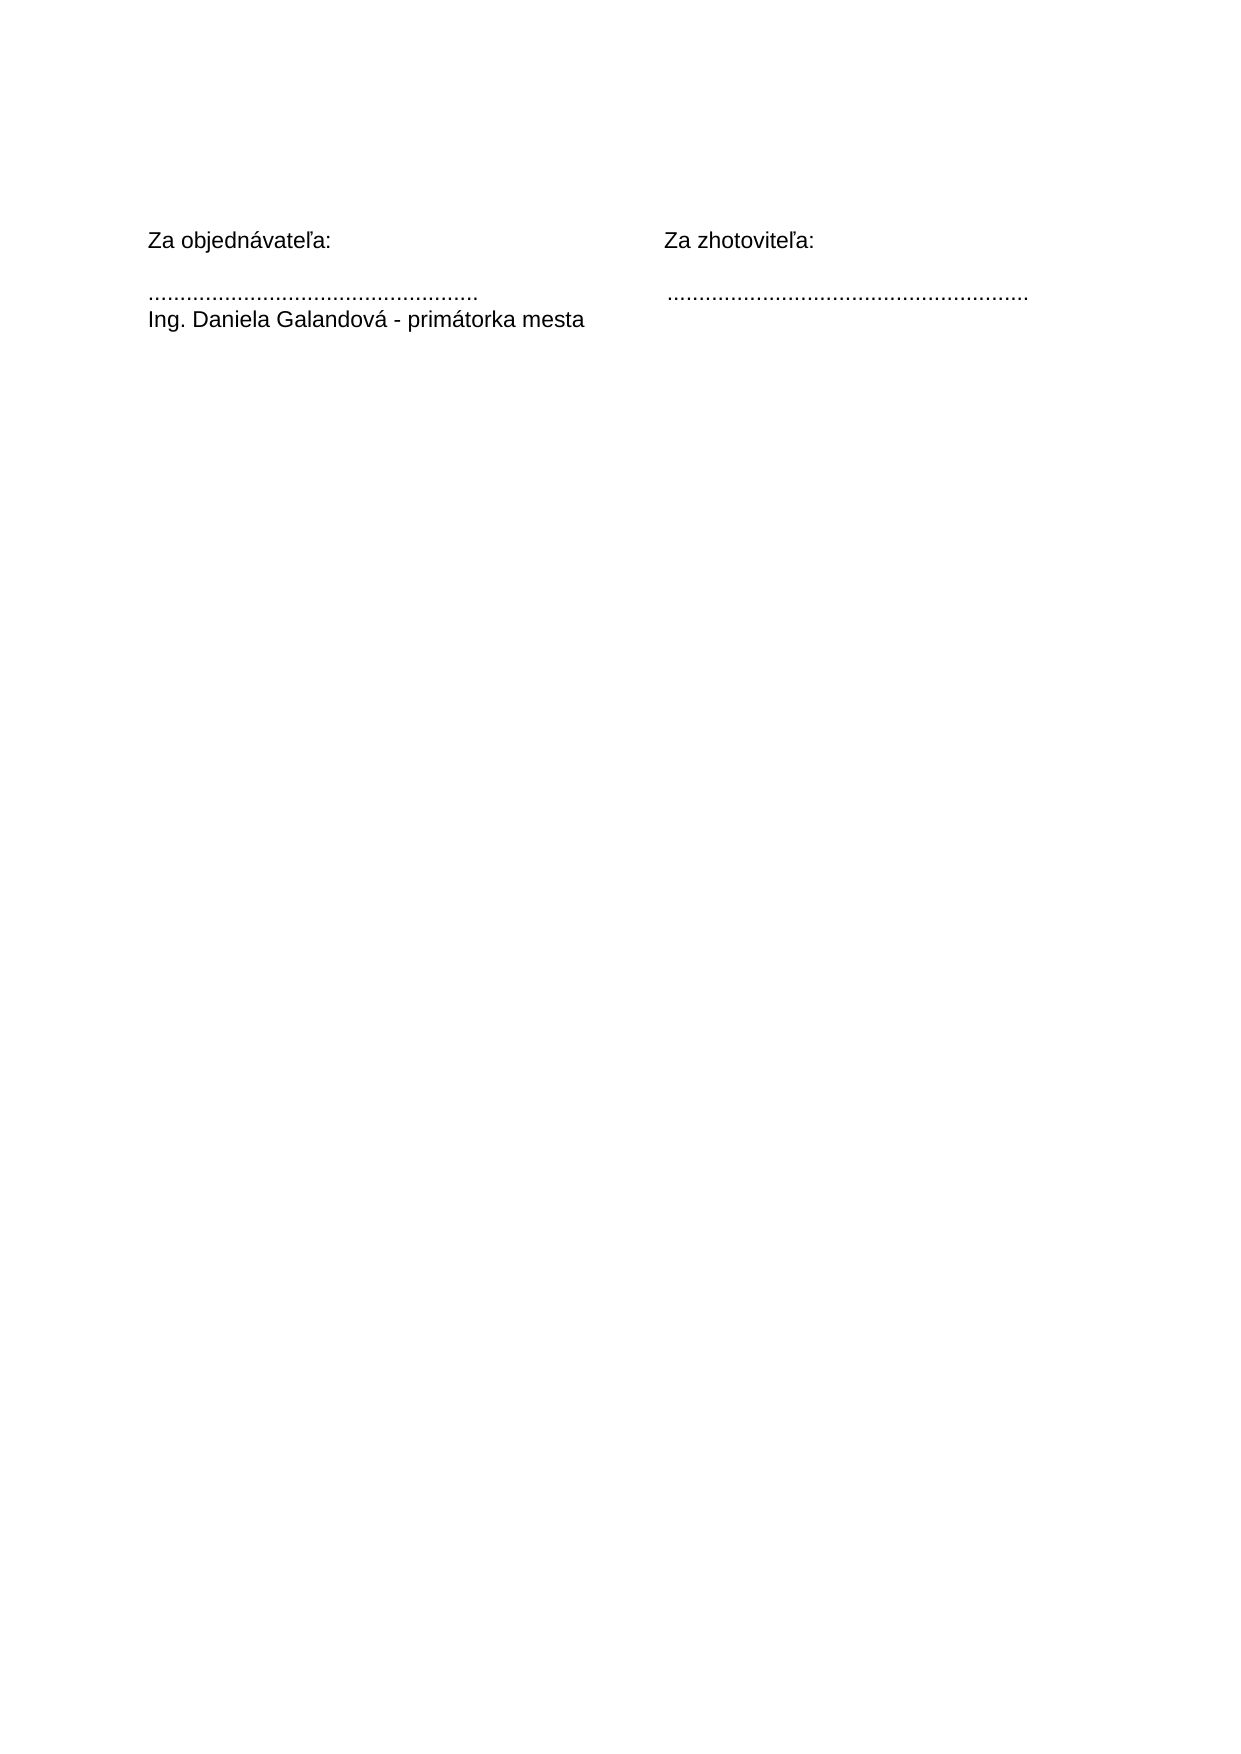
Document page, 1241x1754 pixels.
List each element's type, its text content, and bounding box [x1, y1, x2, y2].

text Ing. Daniela Galandová - primátorka mesta [148, 306, 1093, 332]
text .................................................... ......................................................... [148, 279, 1093, 306]
text Za objednávateľa: Za zhotoviteľa: [148, 227, 1093, 253]
